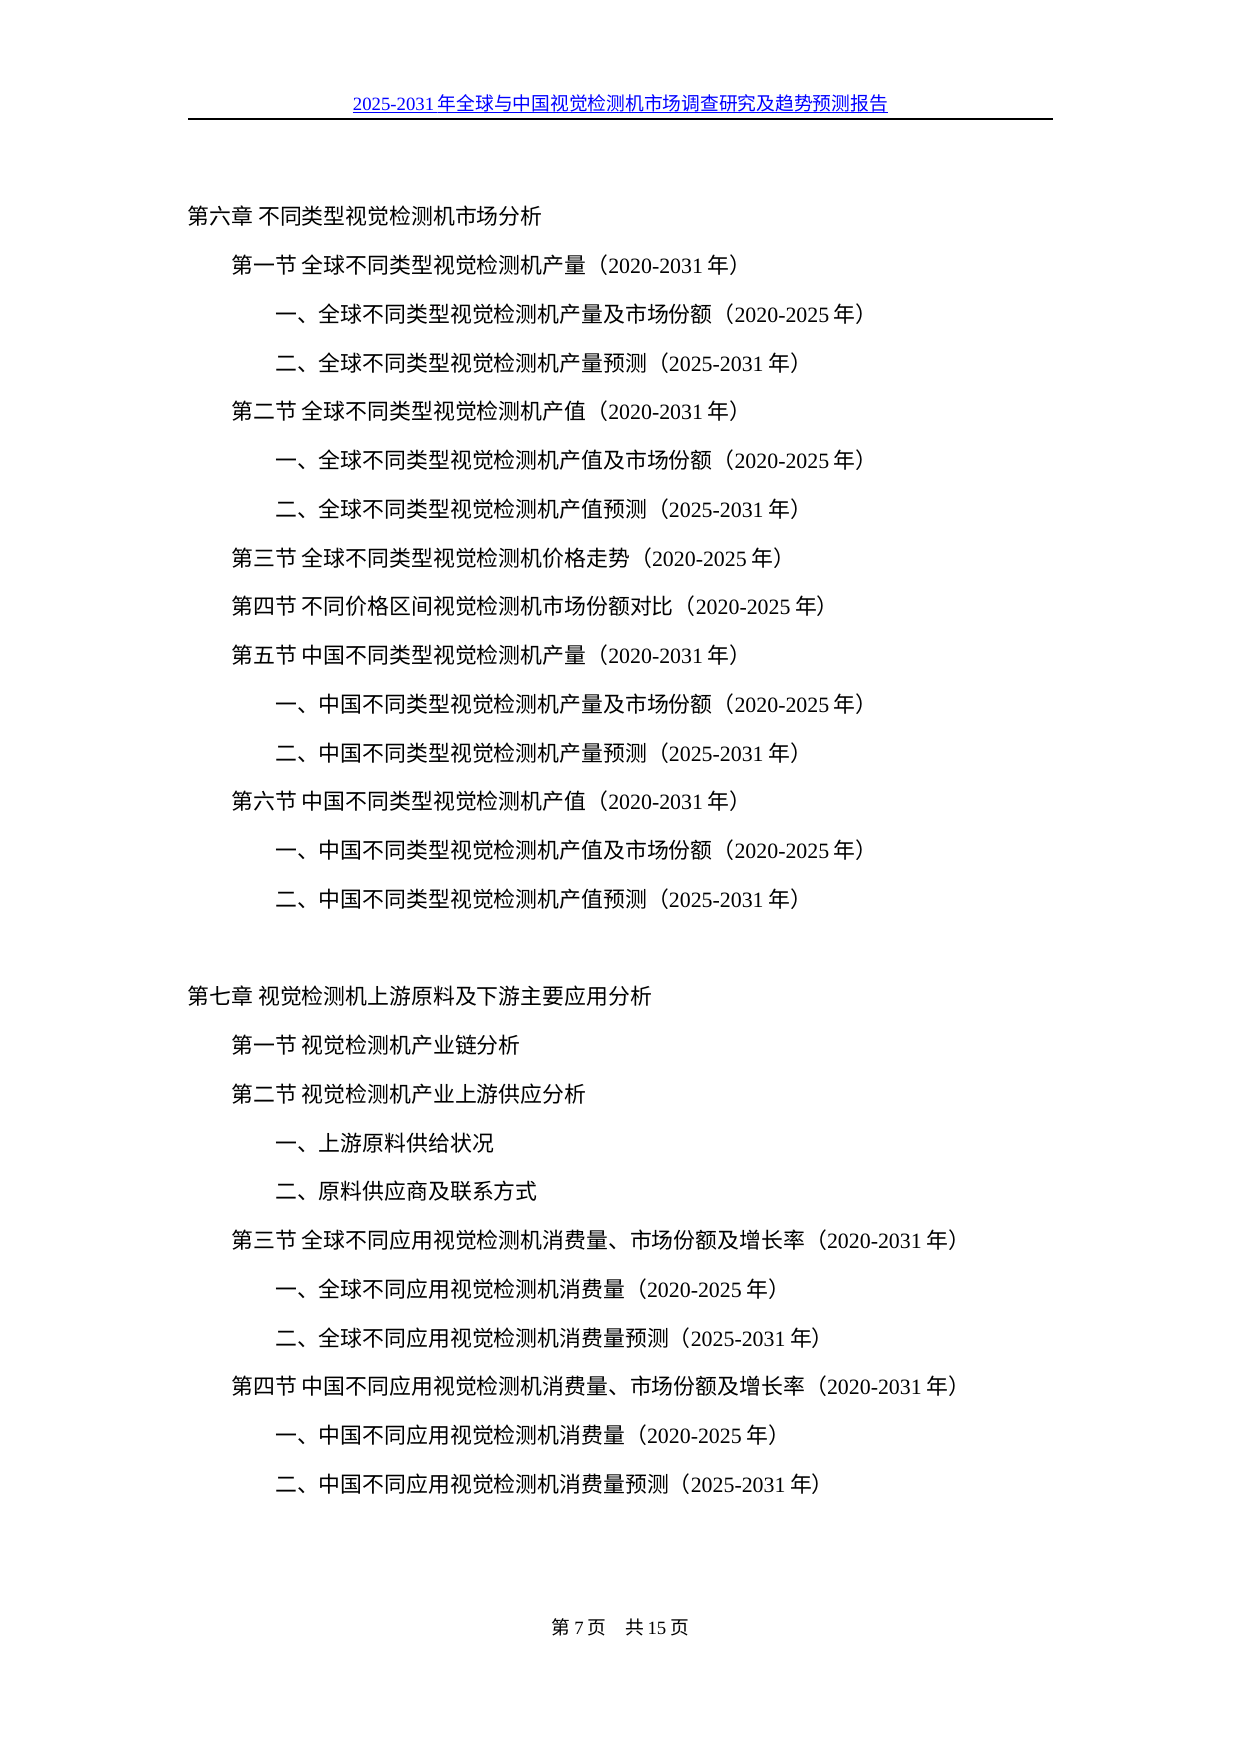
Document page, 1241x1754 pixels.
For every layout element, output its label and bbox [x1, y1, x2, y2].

text [187, 150, 1053, 1499]
